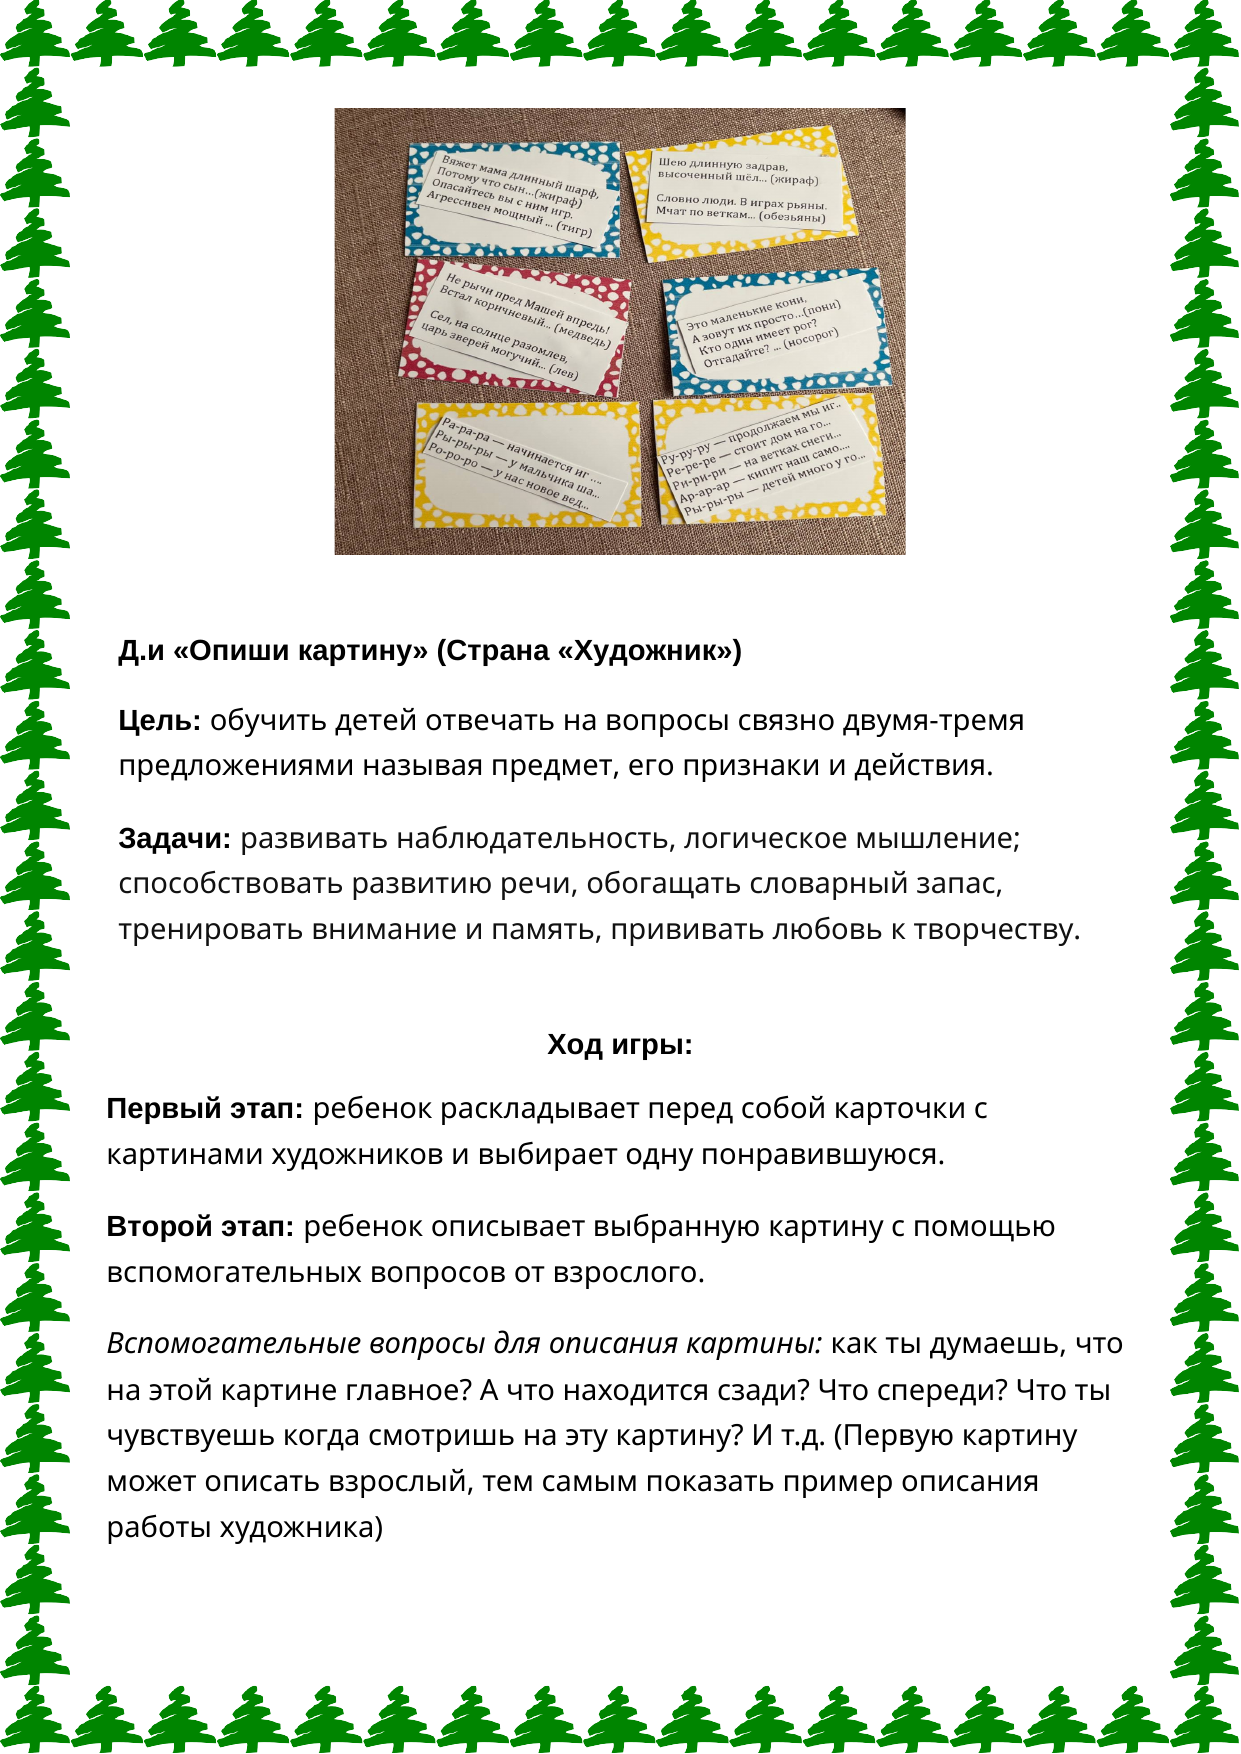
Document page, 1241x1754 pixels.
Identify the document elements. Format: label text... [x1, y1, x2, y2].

text Задачи: развивать наблюдательность, логическое мышление; способствовать развитию речи, обогащать словарный запас, тренировать внимание и память, прививать любовь к творчеству. [118, 817, 1109, 948]
picture [0, 0, 1239, 1753]
text Цель: обучить детей отвечать на вопросы связно двумя-тремя предложениями называя предмет, его признаки и действия. [118, 699, 1109, 784]
text Первый этап: ребенок раскладывает перед собой карточки с картинами художников и выбирает одну понравившуюся. [106, 1087, 1129, 1173]
text Вспомогательные вопросы для описания картины: как ты думаешь, что на этой картине главное? А что находится сзади? Что спереди? Что ты чувствуешь когда смотришь на эту картину? И т.д. (Первую картину может описать взрослый, тем самым показать пример описания работы художника) [106, 1323, 1129, 1546]
subtitle Ход игры: [133, 1027, 1107, 1061]
text Д.и «Опиши картину» (Страна «Художник») [118, 633, 1134, 667]
text Второй этап: ребенок описывает выбранную картину с помощью вспомогательных вопросов от взрослого. [106, 1205, 1129, 1291]
